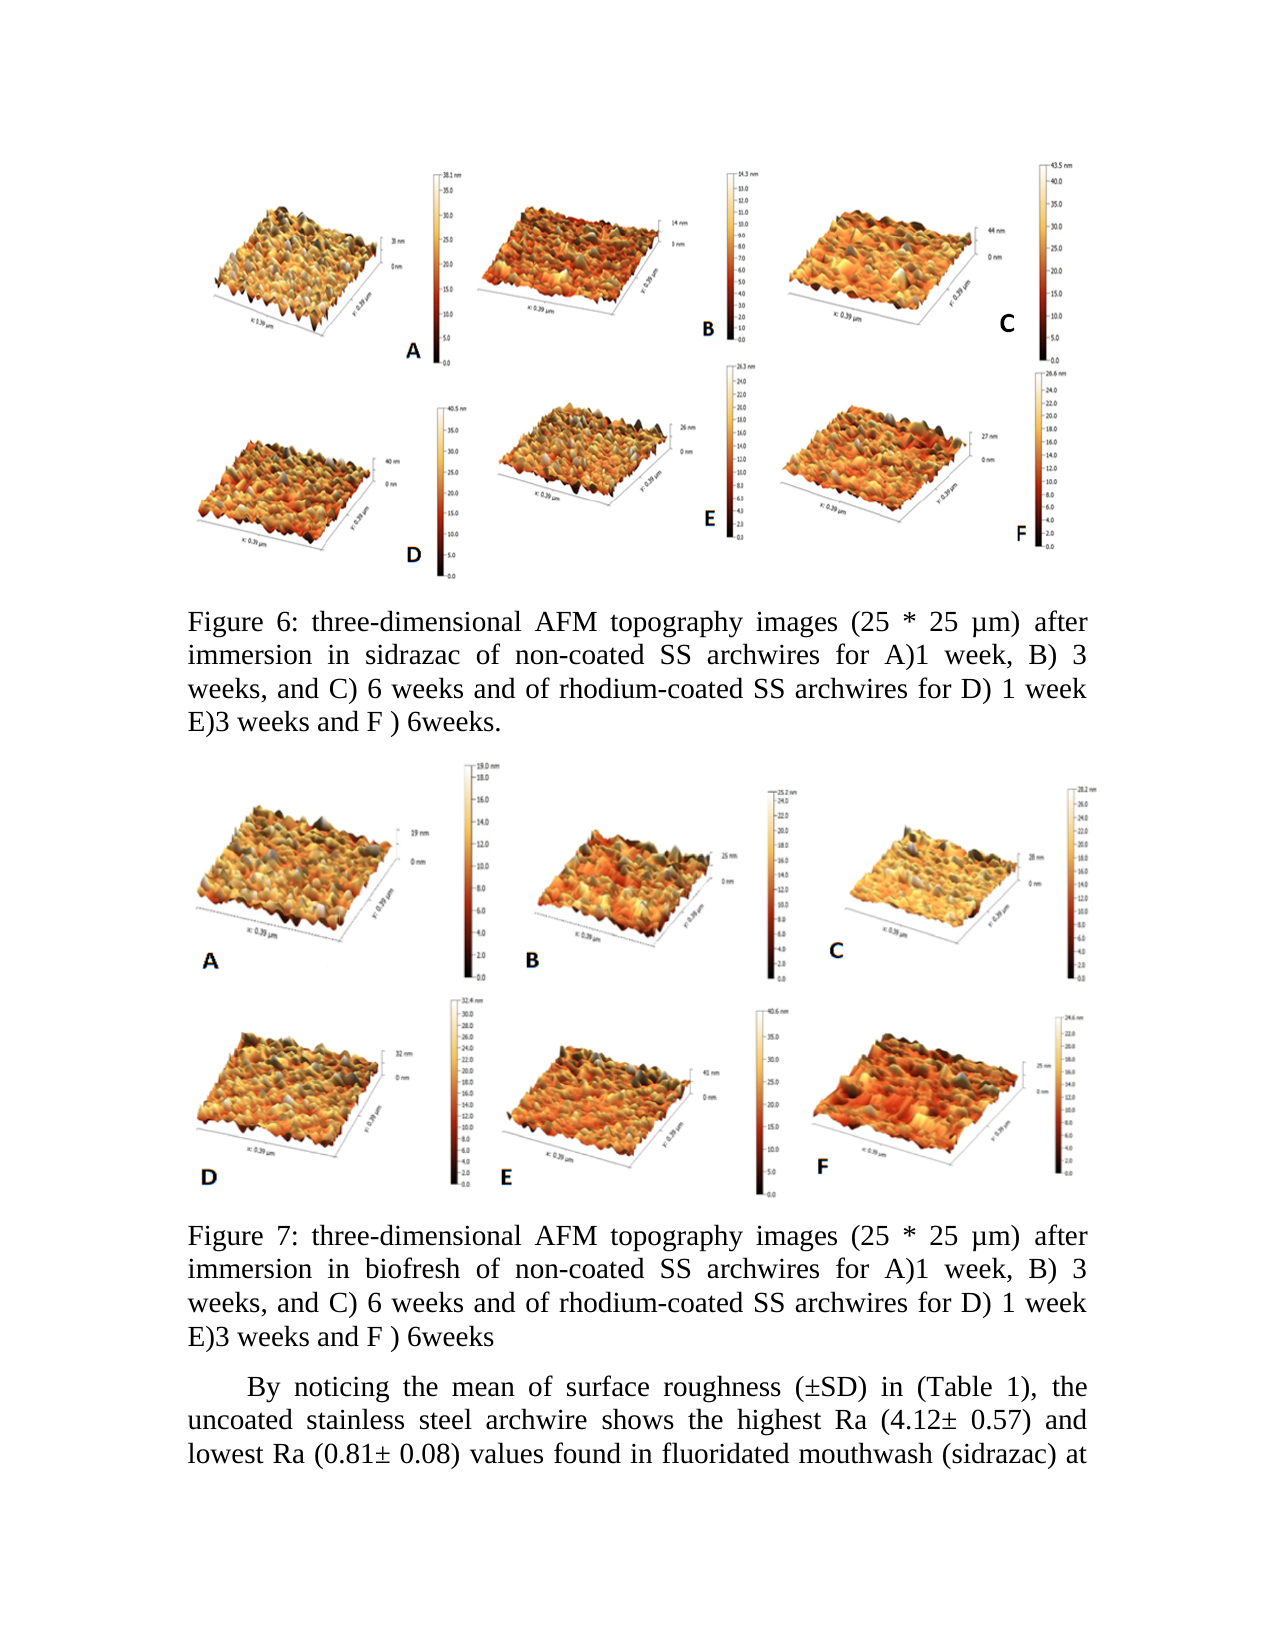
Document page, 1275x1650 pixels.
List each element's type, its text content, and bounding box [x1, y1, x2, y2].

text Figure 6: three-dimensional AFM topography images (25 * 25 µm) after immersion in sidrazac of non-coated SS archwires for A)1 week, B) 3 weeks, and C) 6 weeks and of rhodium-coated SS archwires for D) 1 week E)3 weeks and F ) 6weeks. [187, 604, 1087, 738]
picture [188, 754, 1107, 1202]
text Figure 7: three-dimensional AFM topography images (25 * 25 µm) after immersion in biofresh of non-coated SS archwires for A)1 week, B) 3 weeks, and C) 6 weeks and of rhodium-coated SS archwires for D) 1 week E)3 weeks and F ) 6weeks [187, 1218, 1087, 1352]
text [187, 1369, 1087, 1469]
picture [187, 150, 1088, 588]
